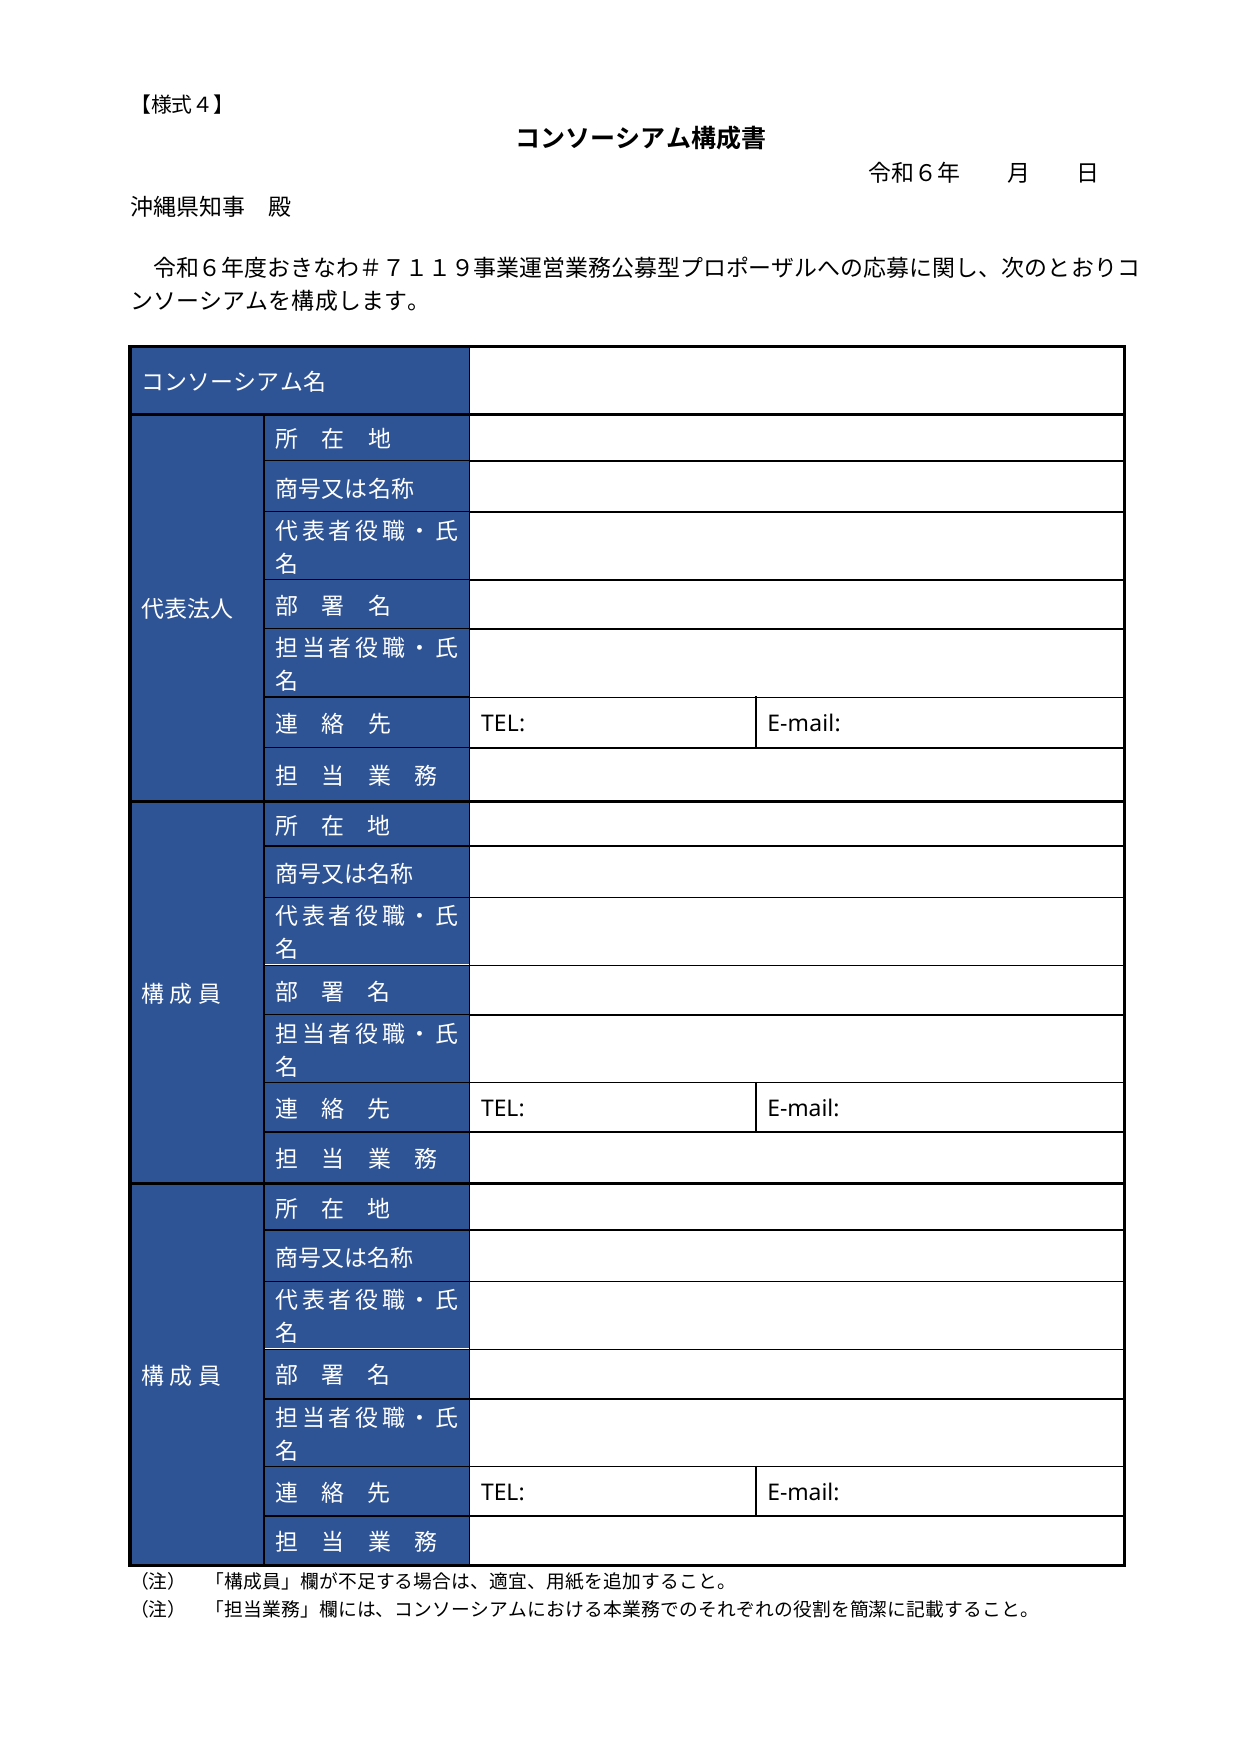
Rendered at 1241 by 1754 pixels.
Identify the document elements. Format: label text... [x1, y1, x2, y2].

table_cell [470, 416, 1123, 460]
table_cell TEL: [470, 698, 755, 747]
text 【様式４】 [130, 89, 1152, 119]
table_cell 所 在 地 [265, 416, 469, 460]
table_cell [470, 966, 1123, 1014]
table_cell 連 絡 先 [265, 698, 469, 747]
table_header [470, 348, 1123, 413]
table_cell 構 成 員 [132, 1185, 263, 1564]
table_cell 商号又は名称 [265, 461, 469, 511]
table_cell [470, 1133, 1123, 1182]
table_cell TEL: [470, 1083, 755, 1131]
table_cell [470, 581, 1123, 628]
text （注） 「担当業務」欄には、コンソーシアムにおける本業務でのそれぞれの役割を簡潔に記載すること。 [130, 1594, 1152, 1622]
table_cell 所 在 地 [265, 1185, 469, 1229]
table_cell 商号又は名称 [265, 1231, 469, 1281]
table_cell 構 成 員 [132, 803, 263, 1182]
table_cell [470, 803, 1123, 845]
table_cell [470, 513, 1123, 579]
table_cell 担 当 業 務 [265, 1517, 469, 1564]
table_cell [470, 630, 1123, 696]
table_cell [470, 1231, 1123, 1281]
text 令和６年度おきなわ＃７１１９事業運営業務公募型プロポーザルへの応募に関し、次のとおりコンソーシアムを構成します。 [130, 250, 1152, 316]
table_cell [470, 1517, 1123, 1564]
table_cell 部 署 名 [265, 1350, 469, 1398]
table_cell 所 在 地 [265, 803, 469, 845]
table_cell 商号又は名称 [265, 847, 469, 897]
table_cell E-mail: [757, 1083, 1123, 1131]
table_cell 連 絡 先 [265, 1083, 469, 1131]
table_cell 代表法人 [132, 416, 263, 800]
table_cell 部 署 名 [265, 966, 469, 1014]
text （注） 「構成員」欄が不足する場合は、適宜、用紙を追加すること。 [130, 1567, 1152, 1594]
table_cell [470, 1282, 1123, 1348]
table_cell 担当者役職・氏名 [265, 1015, 469, 1082]
table_cell 担 当 業 務 [265, 748, 469, 800]
table_cell E-mail: [757, 698, 1123, 747]
table_cell 代表者役職・氏名 [265, 898, 469, 964]
table_cell [470, 847, 1123, 897]
table_cell 担当者役職・氏名 [265, 629, 469, 696]
table_cell E-mail: [757, 1467, 1123, 1515]
table_cell 部 署 名 [265, 580, 469, 628]
table_cell [470, 749, 1123, 800]
text コンソーシアム構成書 [130, 119, 1152, 155]
table_cell [470, 1350, 1123, 1398]
table_cell TEL: [470, 1467, 755, 1515]
table_cell 担当者役職・氏名 [265, 1400, 469, 1466]
table_cell 連 絡 先 [265, 1467, 469, 1515]
text 沖縄県知事 殿 [130, 188, 1152, 222]
table_header コンソーシアム名 [132, 348, 469, 413]
table_cell 代表者役職・氏名 [265, 512, 469, 579]
table_cell 代表者役職・氏名 [265, 1282, 469, 1348]
table_cell [470, 898, 1123, 964]
table_cell [470, 1185, 1123, 1229]
table_cell 担 当 業 務 [265, 1133, 469, 1182]
text 令和６年 月 日 [868, 155, 1152, 188]
table_cell [470, 462, 1123, 511]
table_cell [470, 1016, 1123, 1082]
table_cell [470, 1400, 1123, 1466]
